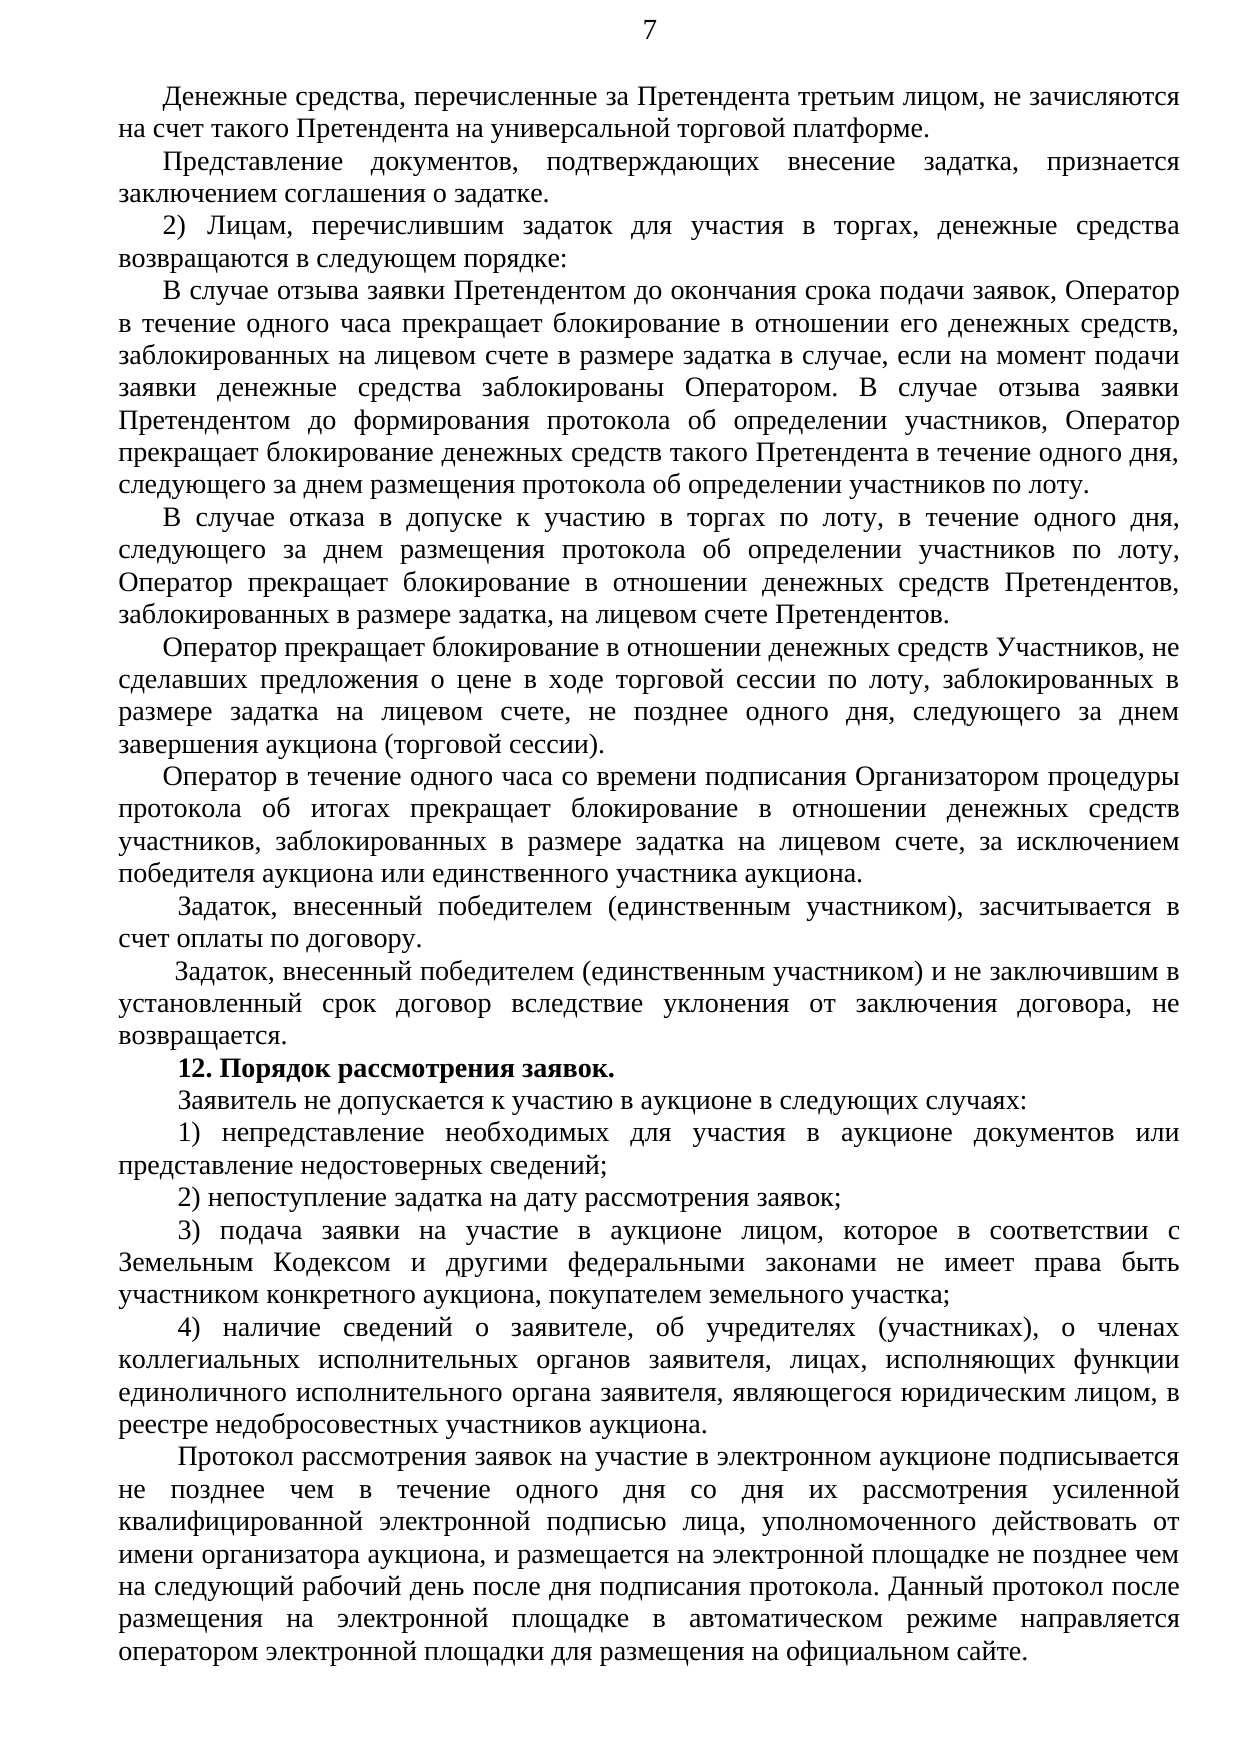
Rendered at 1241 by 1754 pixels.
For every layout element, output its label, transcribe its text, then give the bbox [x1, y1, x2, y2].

text Денежные средства, перечисленные за Претендента третьим лицом, не зачисляются на счет такого Претендента на универсальной торговой платформе. [118, 79, 1181, 144]
text В случае отказа в допуске к участию в торгах по лоту, в течение одного дня, следующего за днем размещения протокола об определении участников по лоту, Оператор прекращает блокирование в отношении денежных средств Претендентов, заблокированных в размере задатка, на лицевом счете Претендентов. [118, 500, 1181, 629]
text 1) непредставление необходимых для участия в аукционе документов или представление недостоверных сведений; [118, 1116, 1181, 1180]
text В случае отзыва заявки Претендентом до окончания срока подачи заявок, Оператор в течение одного часа прекращает блокирование в отношении его денежных средств, заблокированных на лицевом счете в размере задатка в случае, если на момент подачи заявки денежные средства заблокированы Оператором. В случае отзыва заявки Претендентом до формирования протокола об определении участников, Оператор прекращает блокирование денежных средств такого Претендента в течение одного дня, следующего за днем размещения протокола об определении участников по лоту. [118, 273, 1181, 500]
text Оператор в течение одного часа со времени подписания Организатором процедуры протокола об итогах прекращает блокирование в отношении денежных средств участников, заблокированных в размере задатка на лицевом счете, за исключением победителя аукциона или единственного участника аукциона. [118, 759, 1181, 889]
text Оператор прекращает блокирование в отношении денежных средств Участников, не сделавших предложения о цене в ходе торговой сессии по лоту, заблокированных в размере задатка на лицевом счете, не позднее одного дня, следующего за днем завершения аукциона (торговой сессии). [118, 629, 1181, 759]
text Заявитель не допускается к участию в аукционе в следующих случаях: [118, 1083, 1181, 1116]
text Протокол рассмотрения заявок на участие в электронном аукционе подписывается не позднее чем в течение одного дня со дня их рассмотрения усиленной квалифицированной электронной подписью лица, уполномоченного действовать от имени организатора аукциона, и размещается на электронной площадке не позднее чем на следующий рабочий день после дня подписания протокола. Данный протокол после размещения на электронной площадке в автоматическом режиме направляется оператором электронной площадки для размещения на официальном сайте. [118, 1439, 1181, 1666]
text 4) наличие сведений о заявителе, об учредителях (участниках), о членах коллегиальных исполнительных органов заявителя, лицах, исполняющих функции единоличного исполнительного органа заявителя, являющегося юридическим лицом, в реестре недобросовестных участников аукциона. [118, 1310, 1181, 1439]
text Задаток, внесенный победителем (единственным участником) и не заключившим в установленный срок договор вследствие уклонения от заключения договора, не возвращается. [118, 953, 1181, 1051]
text 12. Порядок рассмотрения заявок. [118, 1051, 1181, 1083]
text 2) непоступление задатка на дату рассмотрения заявок; [118, 1180, 1181, 1213]
text Представление документов, подтверждающих внесение задатка, признается заключением соглашения о задатке. [118, 144, 1181, 208]
text Задаток, внесенный победителем (единственным участником), засчитывается в счет оплаты по договору. [118, 889, 1181, 953]
text 3) подача заявки на участие в аукционе лицом, которое в соответствии с Земельным Кодексом и другими федеральными законами не имеет права быть участником конкретного аукциона, покупателем земельного участка; [118, 1213, 1181, 1310]
list Лицам, перечислившим задаток для участия в торгах, денежные средства возвращаются в следующем порядке: [118, 208, 1181, 273]
